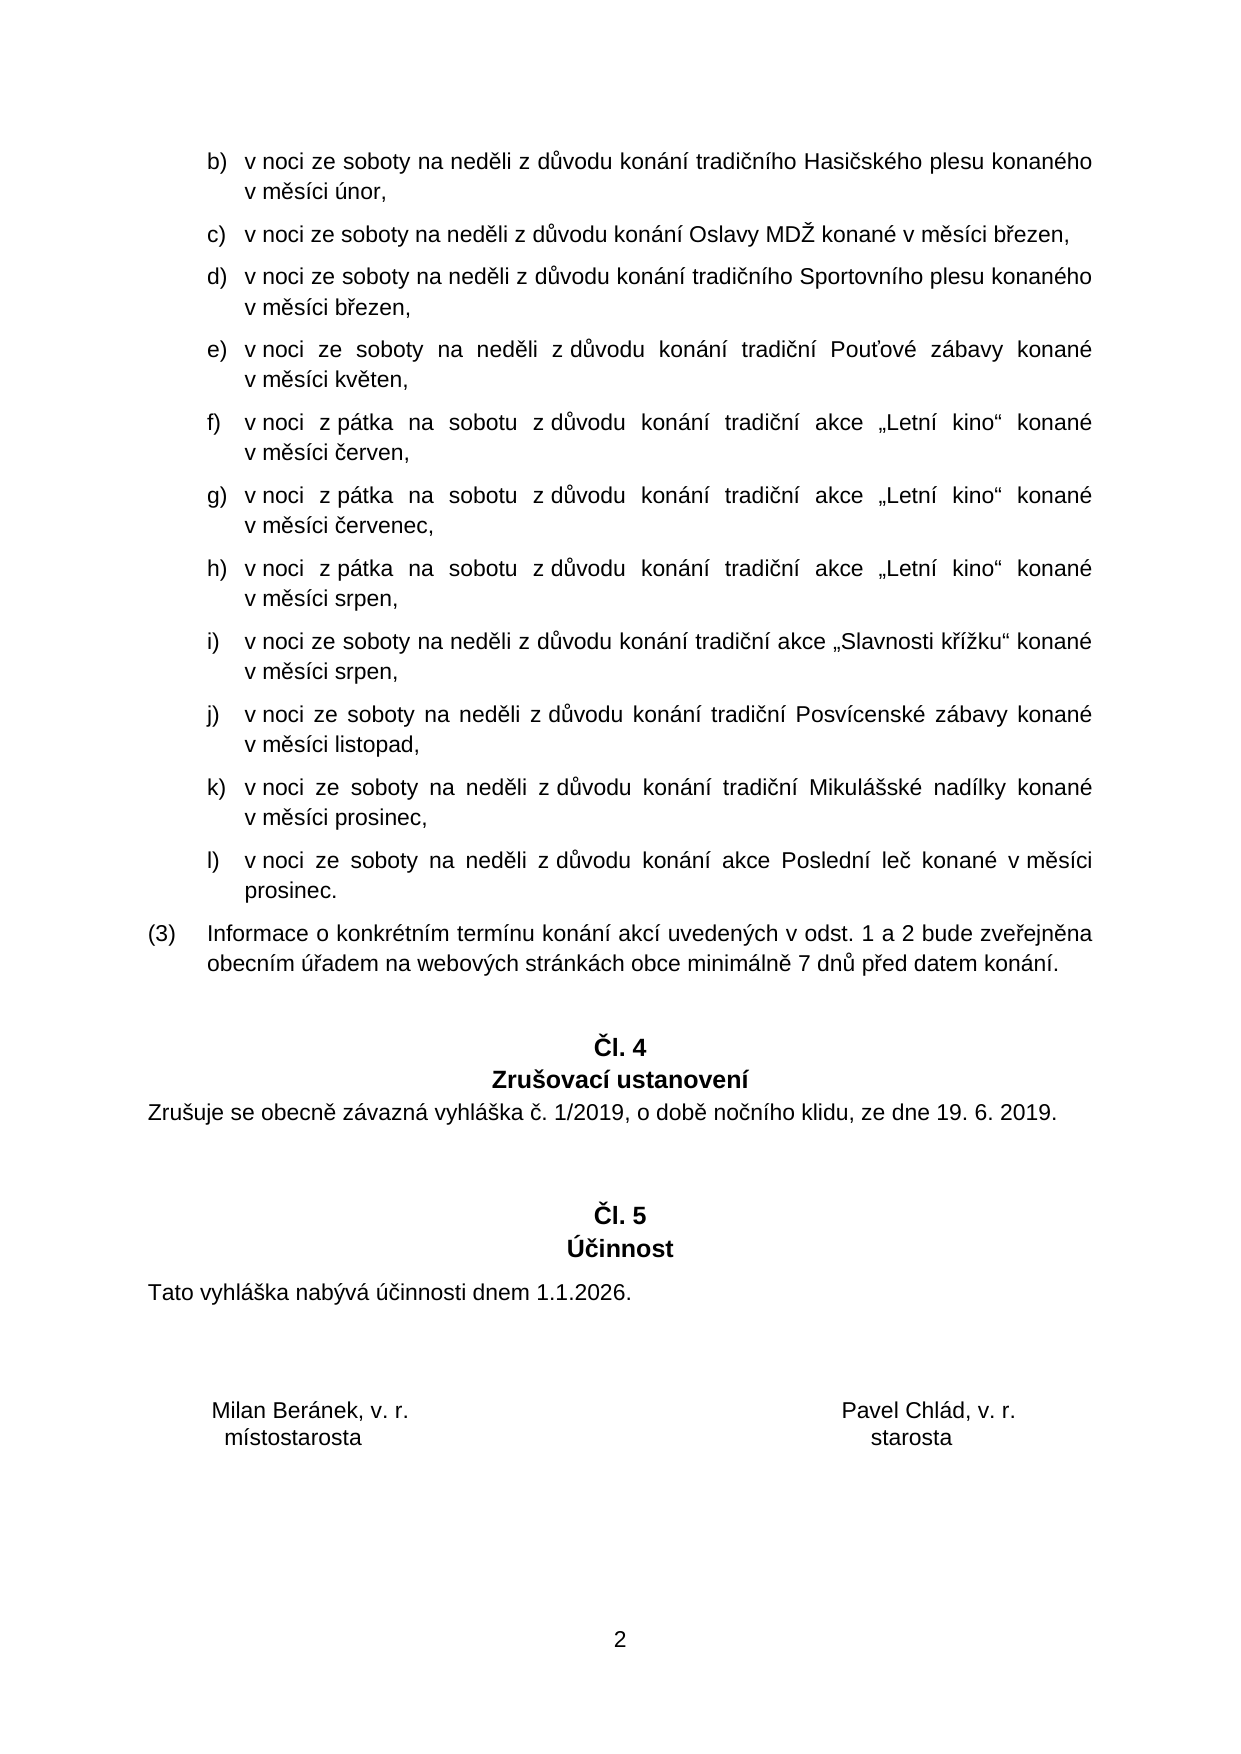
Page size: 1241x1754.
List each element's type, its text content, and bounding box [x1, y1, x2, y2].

list v noci ze soboty na neděli z důvodu konání tradiční Pouťové zábavy konané v měsíci květen, [207, 336, 1092, 393]
text Účinnost [148, 1234, 1092, 1262]
text Čl. 4 [148, 1032, 1092, 1061]
list v noci z pátka na sobotu z důvodu konání tradiční akce „Letní kino“ konané v měsíci srpen, [207, 555, 1092, 612]
list Informace o konkrétním termínu konání akcí uvedených v odst. 1 a 2 bude zveřejněna obecním úřadem na webových stránkách obce minimálně 7 dnů před datem konání. [148, 919, 1092, 976]
text Zrušuje se obecně závazná vyhláška č. 1/2019, o době nočního klidu, ze dne 19. 6. 2019. [148, 1098, 1092, 1125]
list v noci ze soboty na neděli z důvodu konání tradiční Posvícenské zábavy konané v měsíci listopad, [207, 701, 1092, 757]
text místostarosta starosta [148, 1424, 1092, 1450]
list v noci ze soboty na neděli z důvodu konání tradičního Hasičského plesu konaného v měsíci únor, [207, 148, 1092, 204]
text Čl. 5 [148, 1201, 1092, 1229]
list v noci ze soboty na neděli z důvodu konání tradiční akce „Slavnosti křížku“ konané v měsíci srpen, [207, 628, 1092, 684]
text Milan Beránek, v. r. Pavel Chlád, v. r. [148, 1397, 1092, 1424]
text Zrušovací ustanovení [148, 1066, 1092, 1094]
list v noci ze soboty na neděli z důvodu konání Oslavy MDŽ konané v měsíci březen, [207, 221, 1092, 247]
list v noci ze soboty na neděli z důvodu konání tradičního Sportovního plesu konaného v měsíci březen, [207, 263, 1092, 320]
text Tato vyhláška nabývá účinnosti dnem 1.1.2026. [148, 1279, 1092, 1306]
list v noci ze soboty na neděli z důvodu konání akce Poslední leč konané v měsíci prosinec. [207, 847, 1092, 903]
list v noci ze soboty na neděli z důvodu konání tradiční Mikulášské nadílky konané v měsíci prosinec, [207, 774, 1092, 830]
list v noci z pátka na sobotu z důvodu konání tradiční akce „Letní kino“ konané v měsíci červenec, [207, 482, 1092, 539]
list v noci z pátka na sobotu z důvodu konání tradiční akce „Letní kino“ konané v měsíci červen, [207, 409, 1092, 466]
